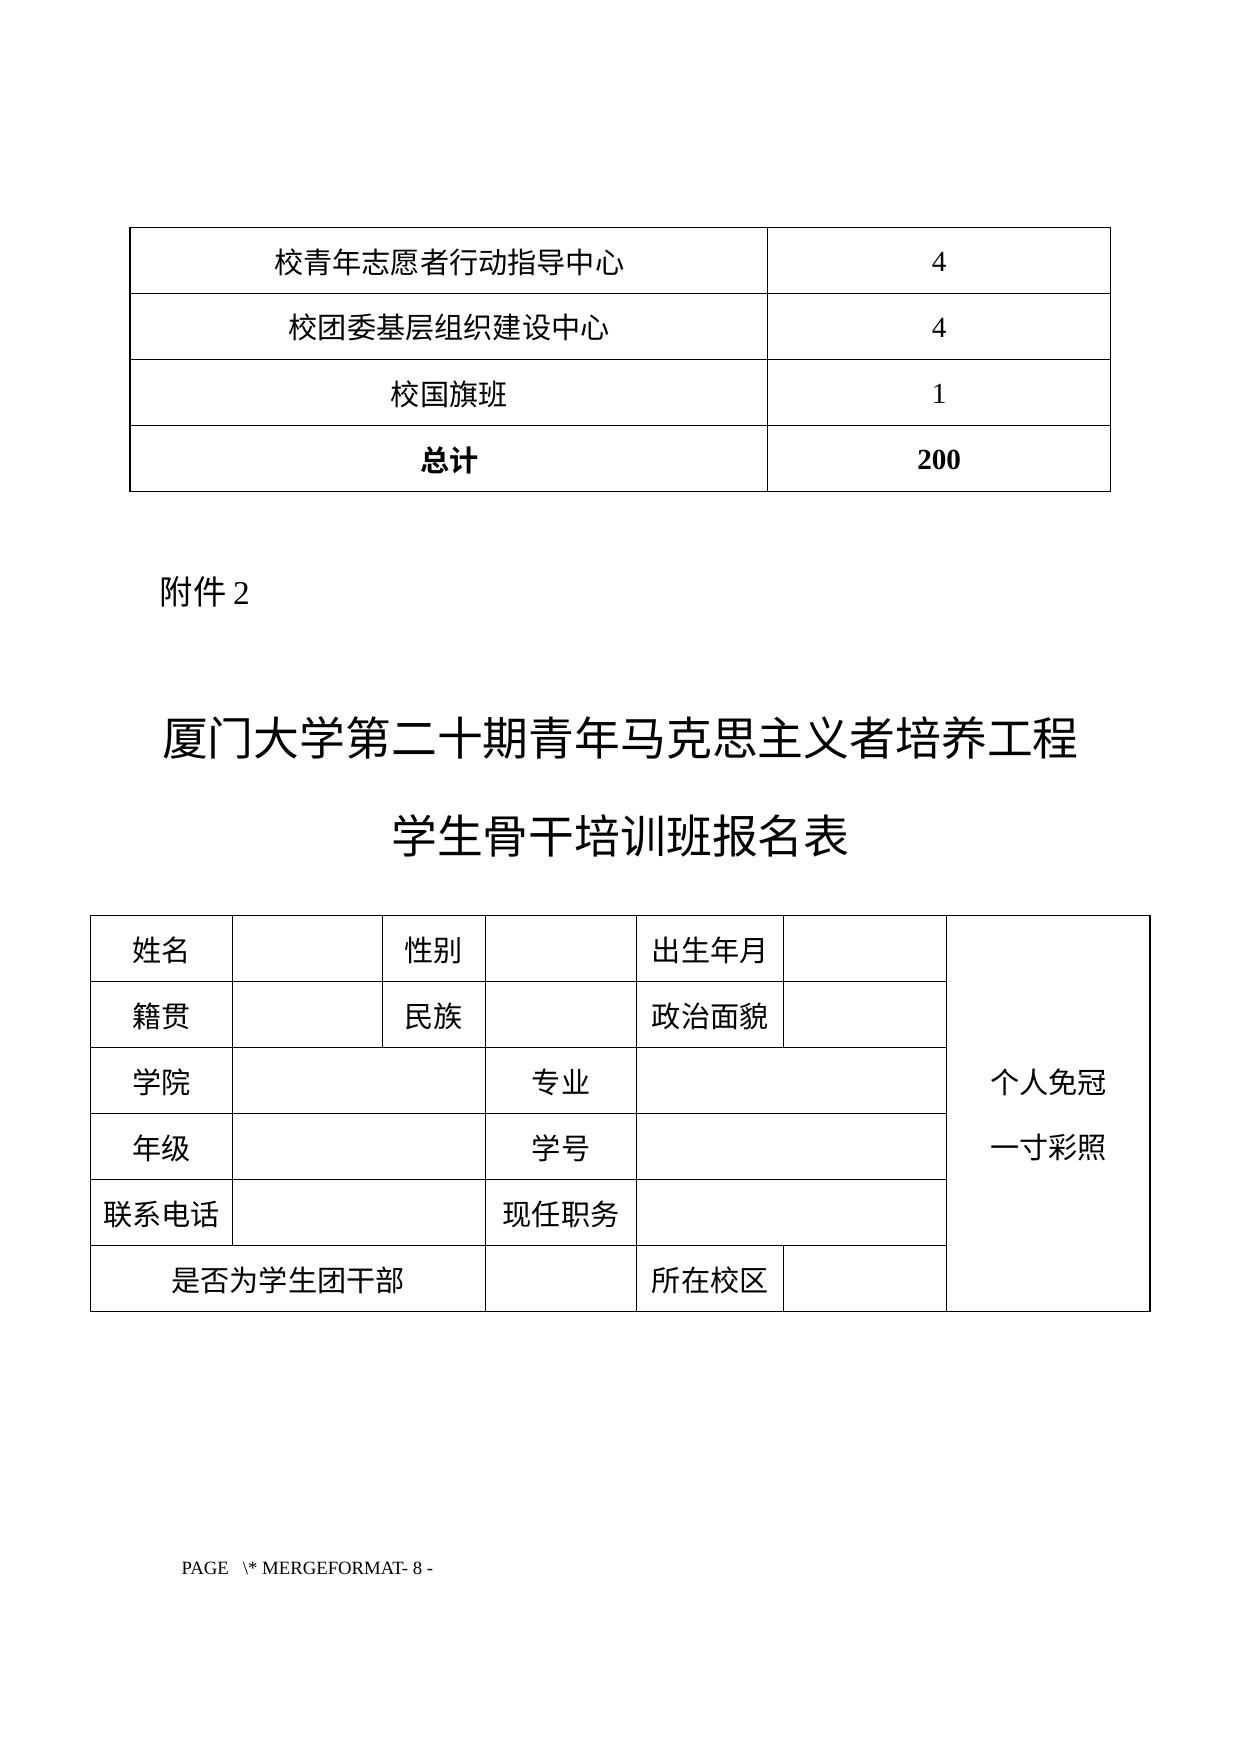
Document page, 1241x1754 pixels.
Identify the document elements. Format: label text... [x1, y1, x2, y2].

text 附件2 [159, 557, 1081, 622]
table_cell 政治面貌 [637, 982, 783, 1047]
table_cell 4 [768, 228, 1110, 293]
table_cell 专业 [486, 1048, 636, 1113]
table_header [233, 916, 382, 981]
table_cell [637, 1114, 946, 1179]
table_cell 学号 [486, 1114, 636, 1179]
table_cell [233, 1114, 485, 1179]
table_cell [486, 982, 636, 1047]
table_cell [637, 1048, 946, 1113]
table_cell [233, 982, 382, 1047]
table_cell 年级 [91, 1114, 232, 1179]
table_cell [233, 1048, 485, 1113]
table_cell 校青年志愿者行动指导中心 [131, 228, 767, 293]
table_cell 联系电话 [91, 1180, 232, 1245]
table_cell 1 [768, 360, 1110, 425]
table_cell [784, 1246, 946, 1311]
table_cell [784, 982, 946, 1047]
table_header 姓名 [91, 916, 232, 981]
table_cell 是否为学生团干部 [91, 1246, 485, 1311]
table_header [486, 916, 636, 981]
table_header 个人免冠 一寸彩照 [947, 916, 1149, 1311]
table_cell 籍贯 [91, 982, 232, 1047]
text 厦门大学第二十期青年马克思主义者培养工程学生骨干培训班报名表 [159, 687, 1081, 882]
table_cell 4 [768, 294, 1110, 359]
table_cell 现任职务 [486, 1180, 636, 1245]
table_cell [637, 1180, 946, 1245]
table_cell 民族 [383, 982, 485, 1047]
table_header [784, 916, 946, 981]
table_cell 校团委基层组织建设中心 [131, 294, 767, 359]
table_cell [233, 1180, 485, 1245]
table_cell 学院 [91, 1048, 232, 1113]
table_header 出生年月 [637, 916, 783, 981]
table_cell 校国旗班 [131, 360, 767, 425]
table_cell 所在校区 [637, 1246, 783, 1311]
table_cell 200 [768, 426, 1110, 491]
table_header 性别 [383, 916, 485, 981]
table_cell 总计 [131, 426, 767, 491]
table_cell [486, 1246, 636, 1311]
